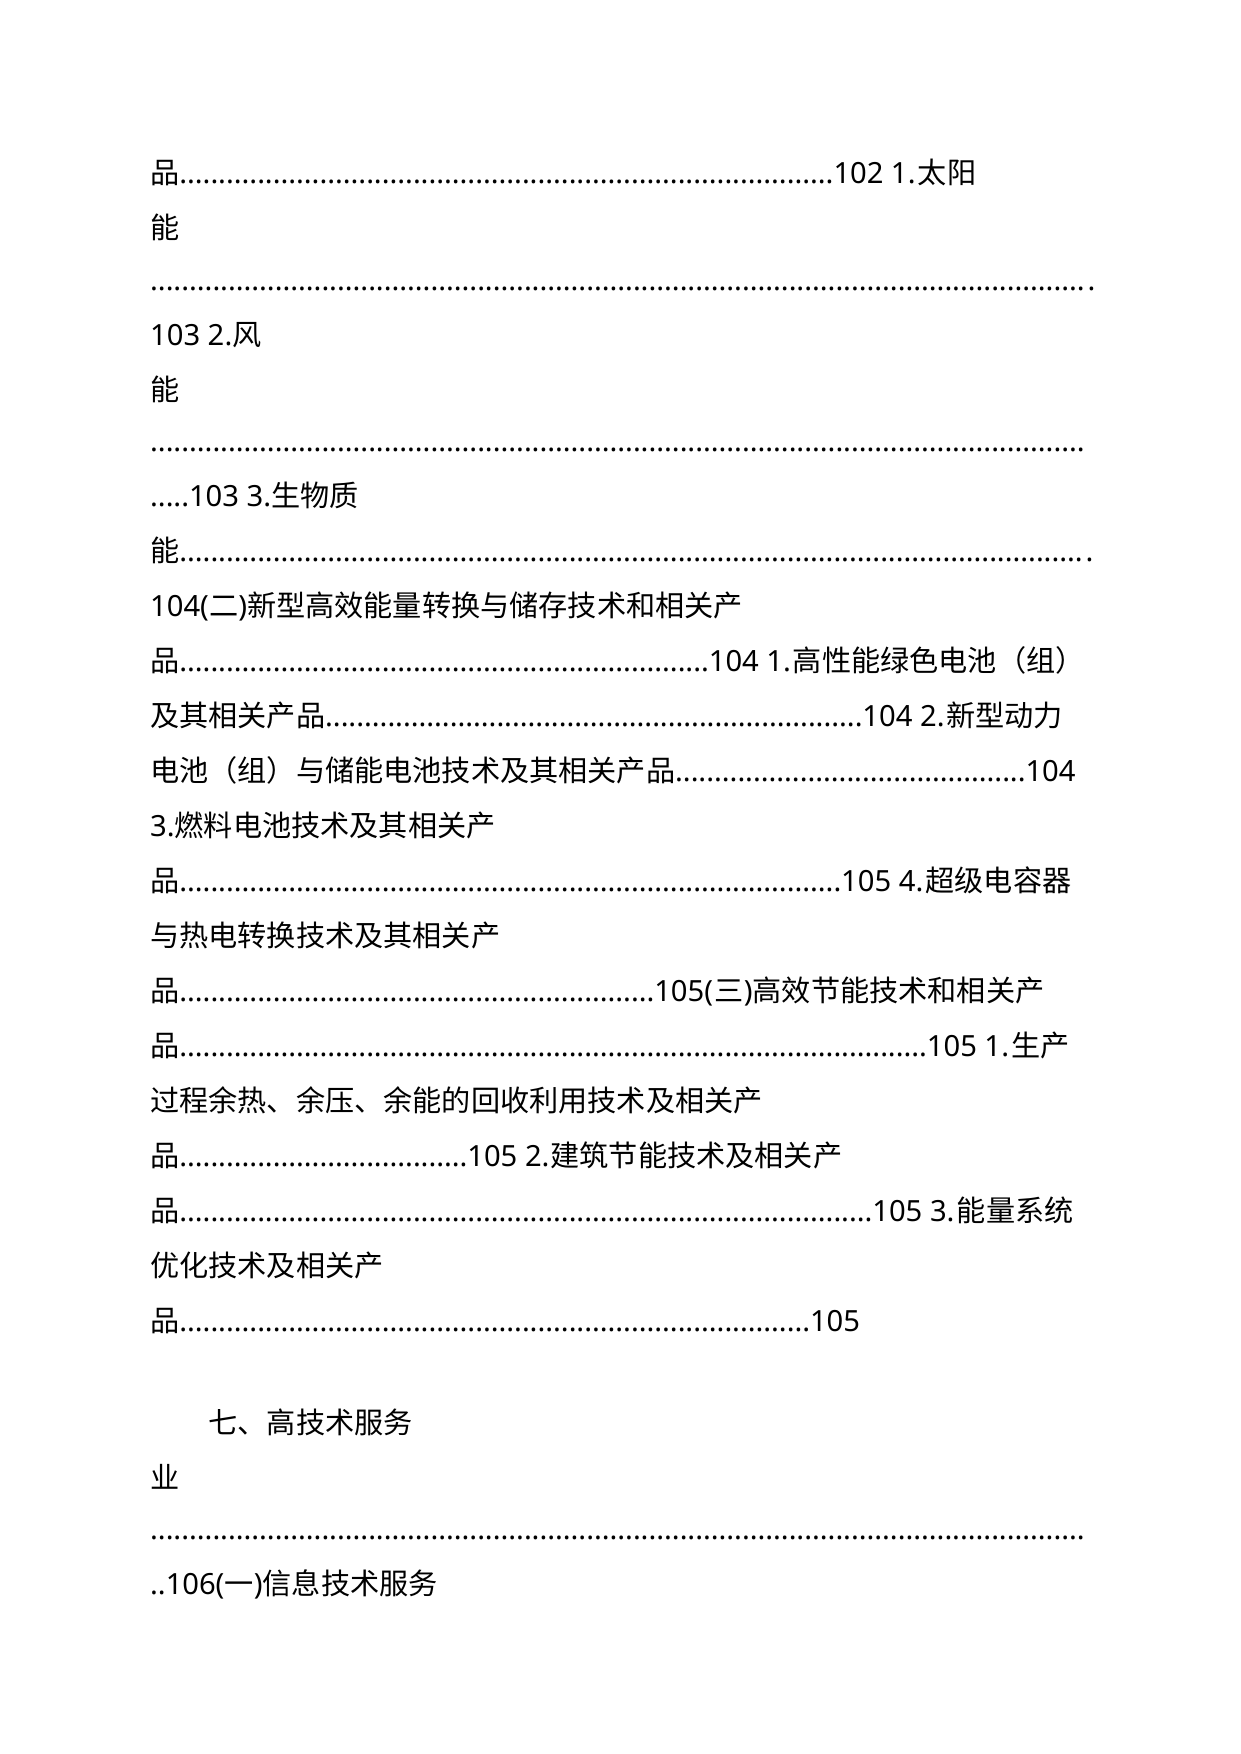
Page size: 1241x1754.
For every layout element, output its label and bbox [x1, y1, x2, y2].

text [150, 150, 1090, 1340]
text [150, 1399, 1090, 1603]
